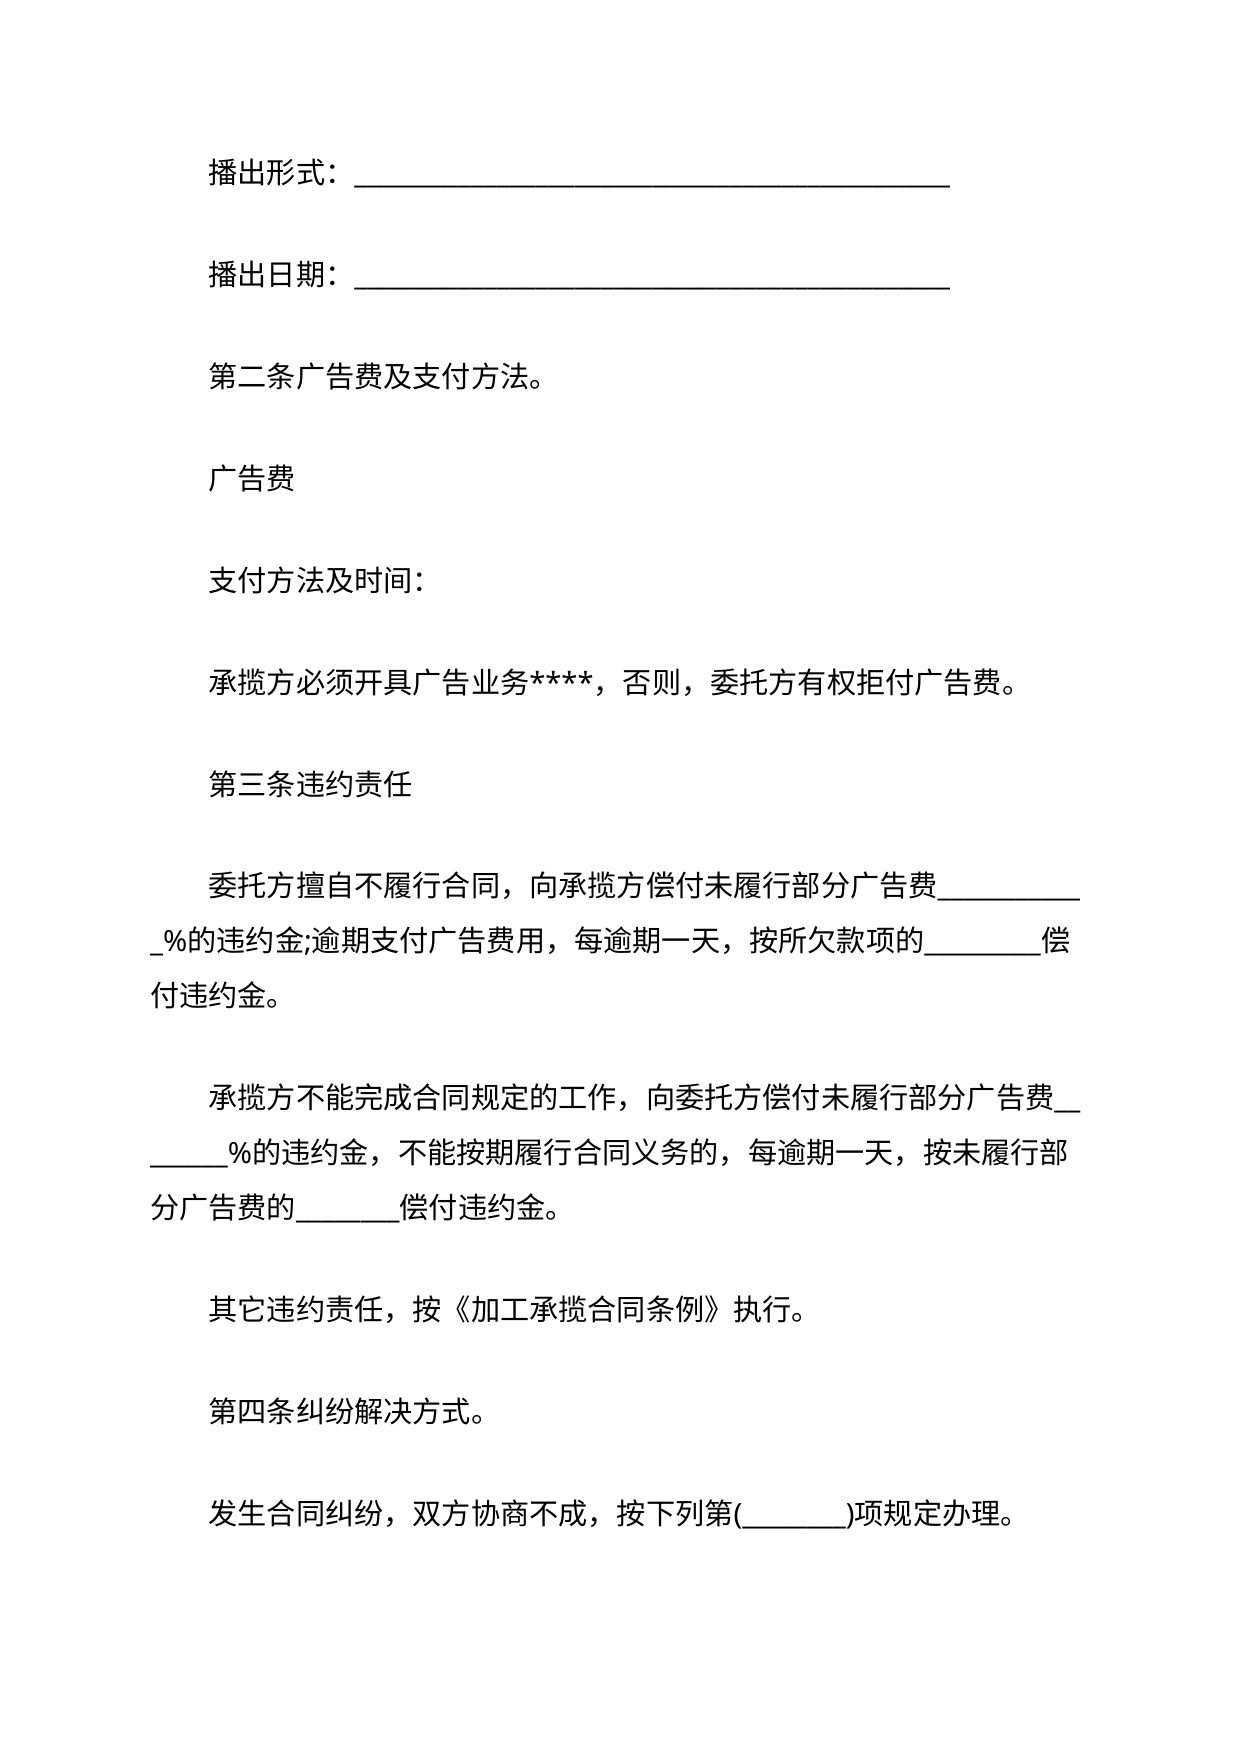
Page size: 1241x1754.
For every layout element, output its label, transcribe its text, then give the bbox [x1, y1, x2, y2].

text 广告费 [150, 456, 1090, 498]
text 发生合同纠纷，双方协商不成，按下列第(________)项规定办理。 [150, 1490, 1090, 1533]
text 播出形式：______________________________________________ [150, 150, 1090, 192]
text 第二条广告费及支付方法。 [150, 354, 1090, 396]
text 承揽方必须开具广告业务****，否则，委托方有权拒付广告费。 [150, 659, 1090, 702]
text 播出日期：______________________________________________ [150, 252, 1090, 294]
text 委托方擅自不履行合同，向承揽方偿付未履行部分广告费____________%的违约金;逾期支付广告费用，每逾期一天，按所欠款项的_________偿付违约金。 [150, 863, 1090, 1015]
text 第三条违约责任 [150, 761, 1090, 803]
text 支付方法及时间： [150, 557, 1090, 600]
text 第四条纠纷解决方式。 [150, 1388, 1090, 1431]
text 承揽方不能完成合同规定的工作，向委托方偿付未履行部分广告费________%的违约金，不能按期履行合同义务的，每逾期一天，按未履行部分广告费的________偿付违约金。 [150, 1075, 1090, 1227]
text 其它违约责任，按《加工承揽合同条例》执行。 [150, 1287, 1090, 1329]
